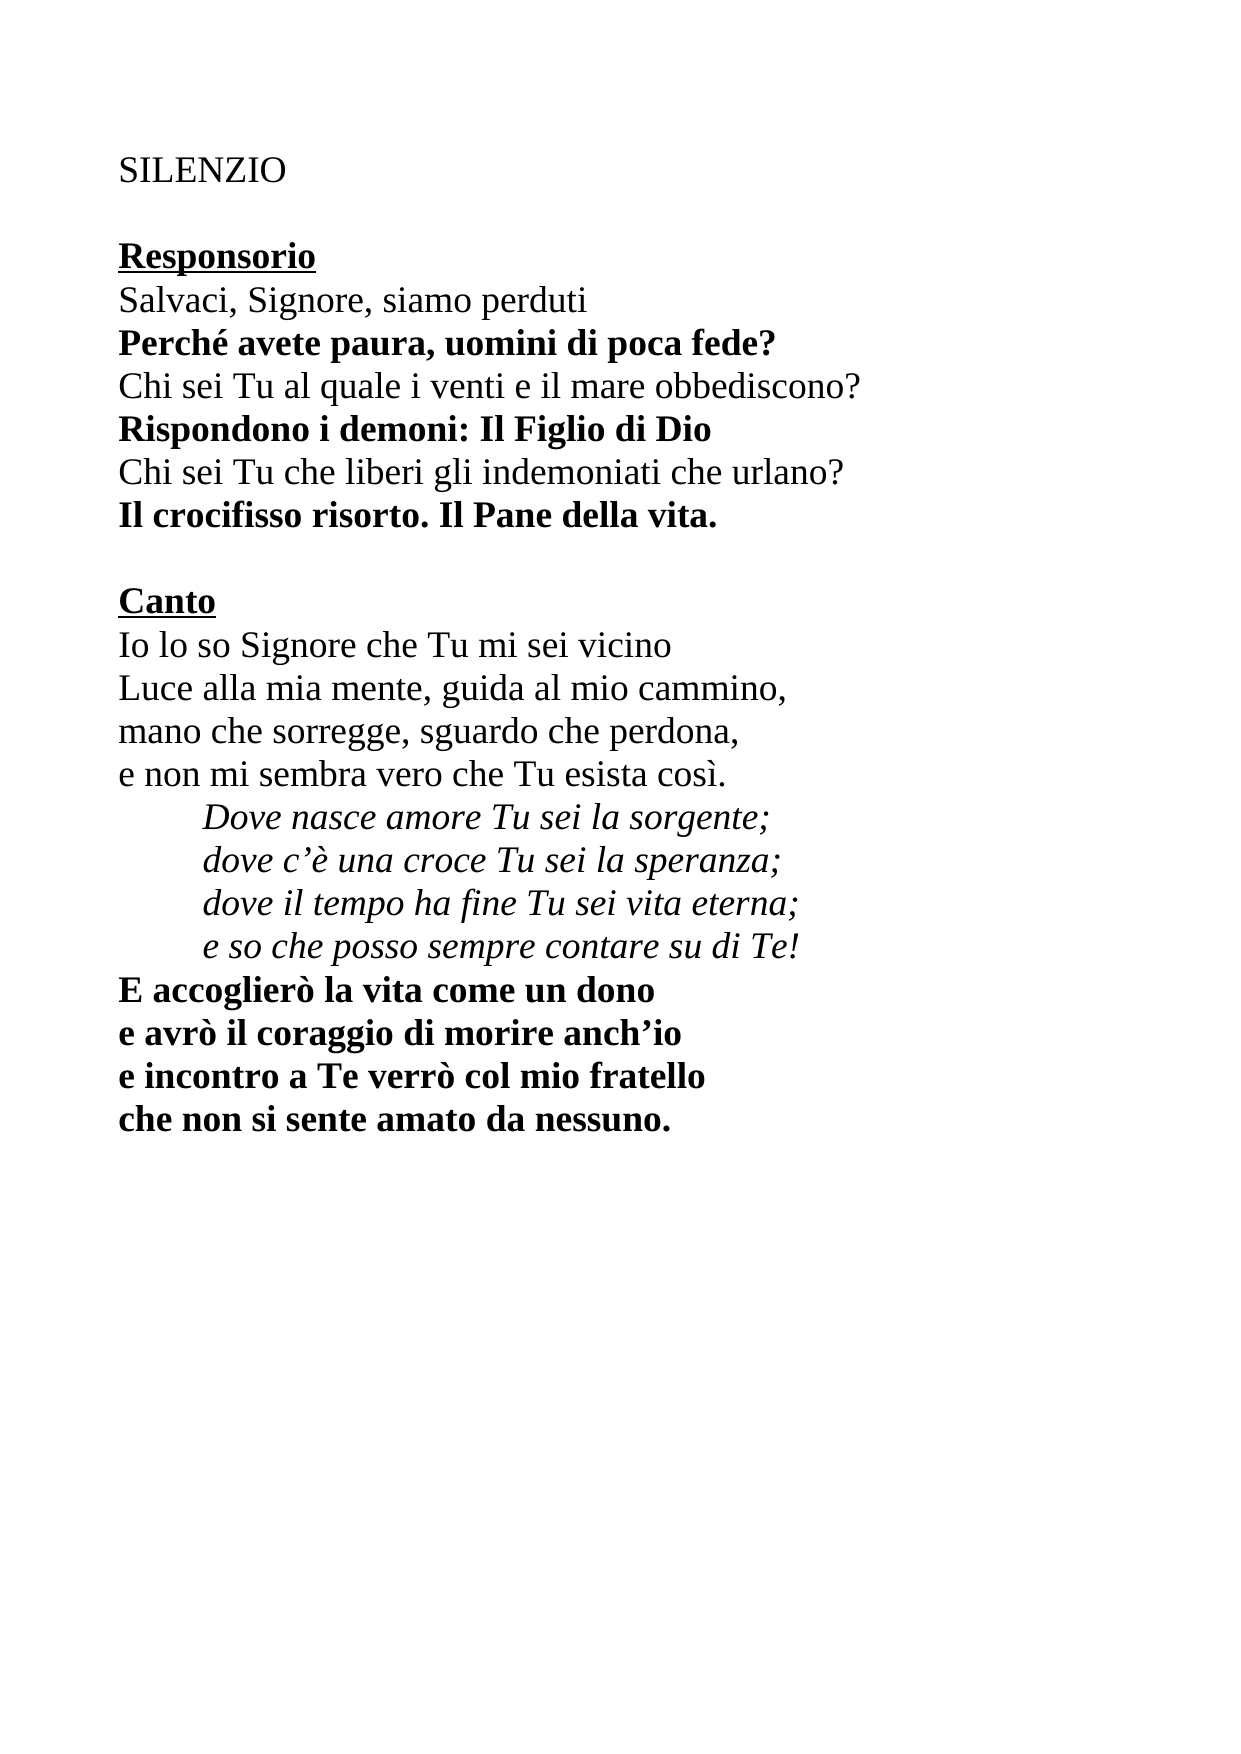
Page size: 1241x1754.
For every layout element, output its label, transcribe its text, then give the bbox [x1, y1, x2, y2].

text Luce alla mia mente, guida al mio cammino, [118, 665, 1122, 708]
text Salvaci, Signore, siamo perduti [118, 277, 1122, 320]
text dove il tempo ha fine Tu sei vita eterna; [118, 881, 1122, 924]
text dove c’è una croce Tu sei la speranza; [118, 838, 1122, 881]
text Chi sei Tu al quale i venti e il mare obbediscono? [118, 363, 1122, 406]
text SILENZIO [118, 148, 1122, 191]
text Responsorio [118, 234, 1122, 277]
text e non mi sembra vero che Tu esista così. [118, 751, 1122, 794]
text che non si sente amato da nessuno. [118, 1096, 1122, 1139]
text e incontro a Te verrò col mio fratello [118, 1053, 1122, 1096]
text Canto [118, 579, 1122, 622]
text Dove nasce amore Tu sei la sorgente; [118, 794, 1122, 838]
text e so che posso sempre contare su di Te! [118, 924, 1122, 967]
text mano che sorregge, sguardo che perdona, [118, 708, 1122, 751]
text E accoglierò la vita come un dono [118, 967, 1122, 1010]
text Il crocifisso risorto. Il Pane della vita. [118, 493, 1122, 536]
text Chi sei Tu che liberi gli indemoniati che urlano? [118, 449, 1122, 493]
text Perché avete paura, uomini di poca fede? [118, 320, 1122, 363]
text e avrò il coraggio di morire anch’io [118, 1010, 1122, 1053]
text Io lo so Signore che Tu mi sei vicino [118, 622, 1122, 665]
text Rispondono i demoni: Il Figlio di Dio [118, 406, 1122, 449]
